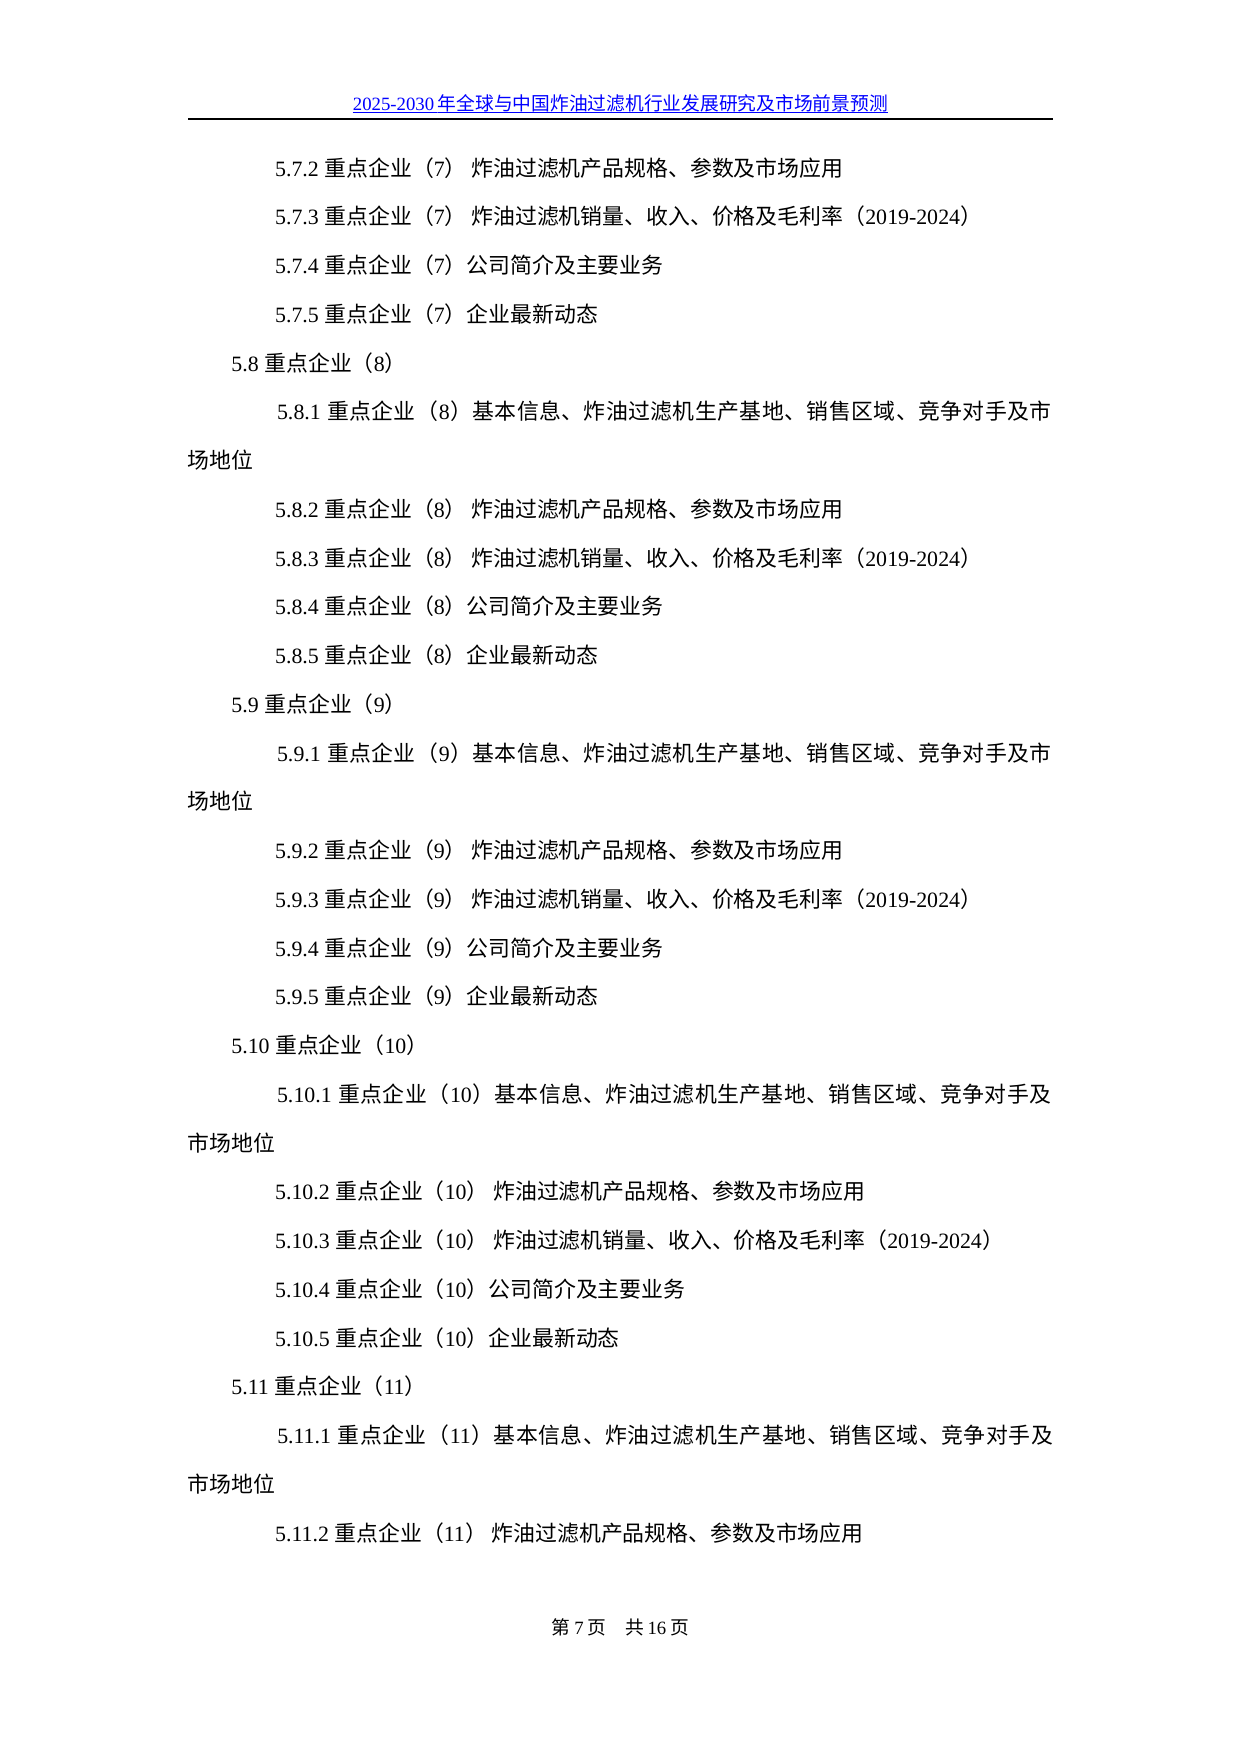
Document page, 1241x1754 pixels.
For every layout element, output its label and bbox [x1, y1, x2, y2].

text [187, 150, 1053, 1548]
